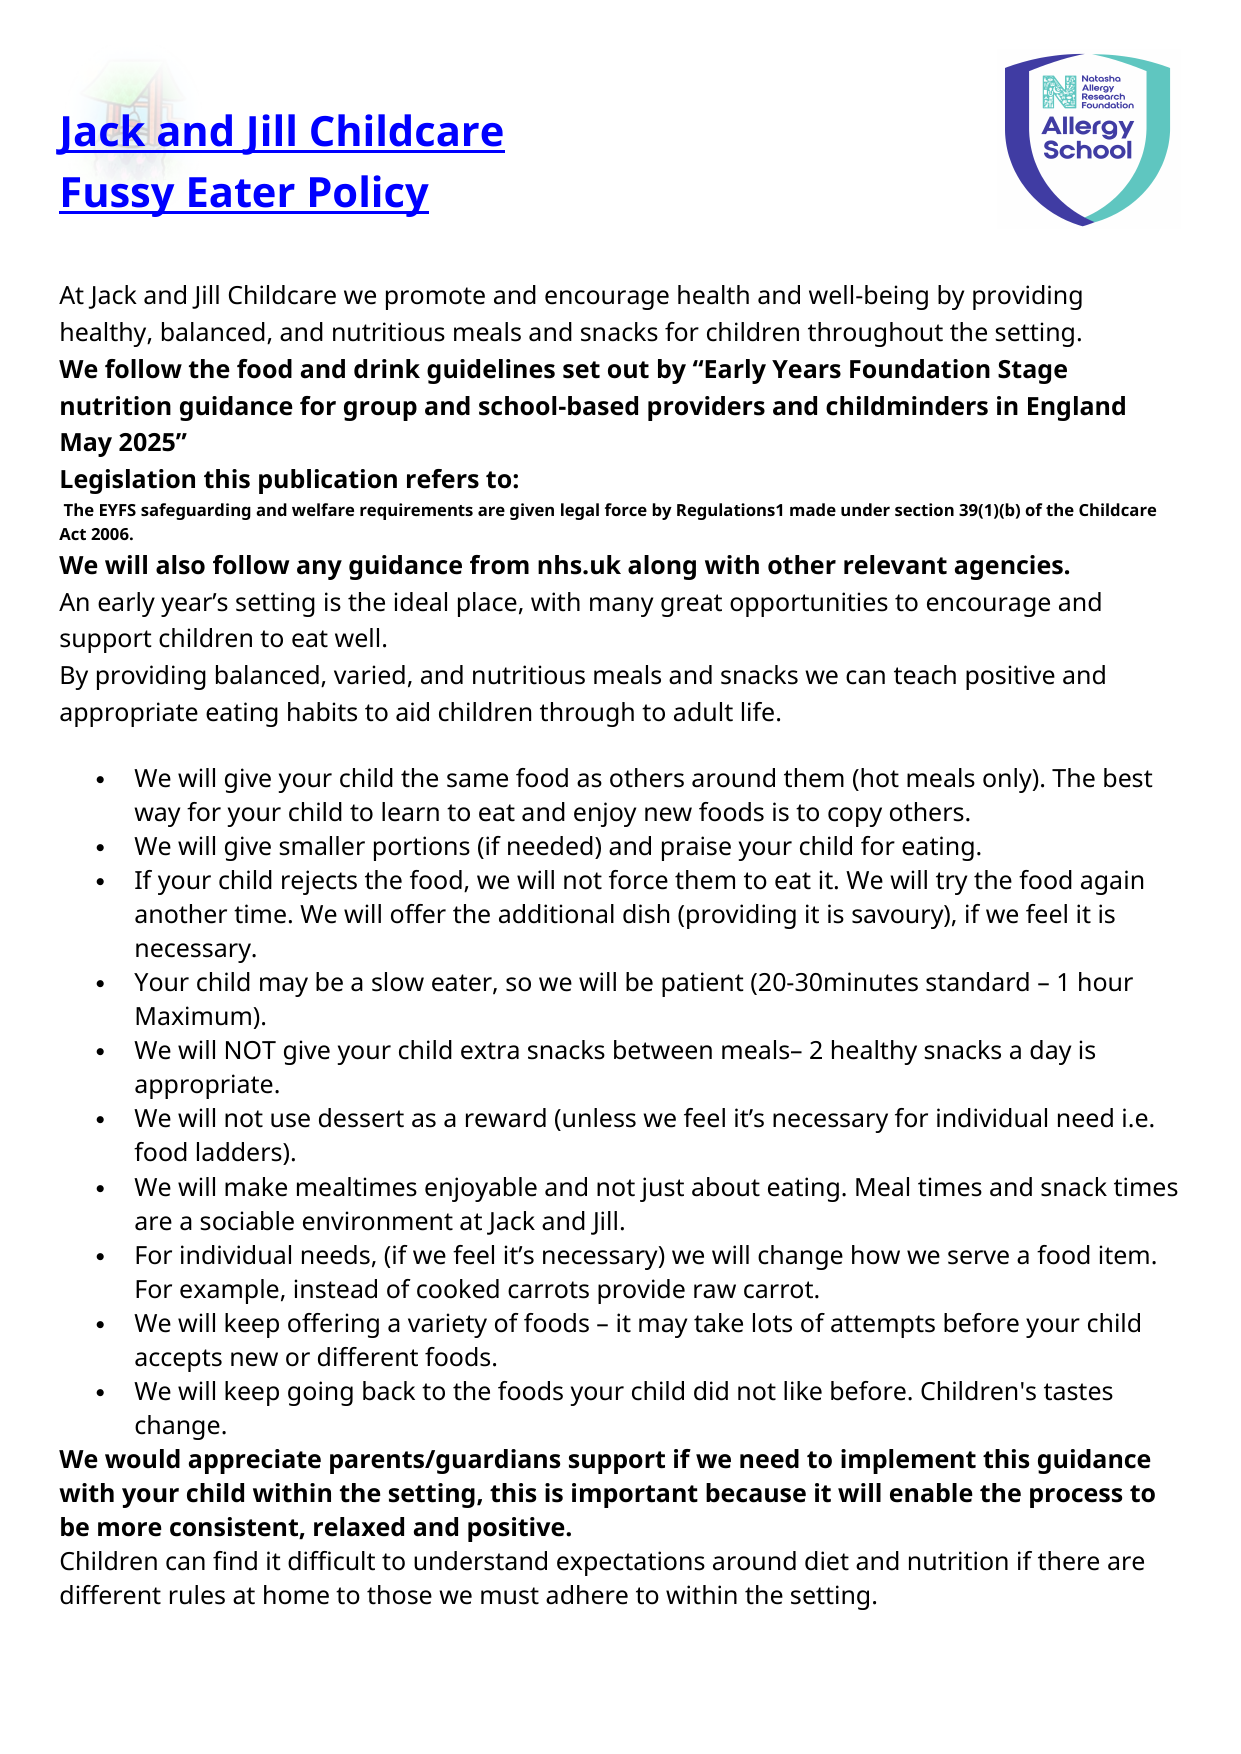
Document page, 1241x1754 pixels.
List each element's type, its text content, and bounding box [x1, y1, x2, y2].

text We would appreciate parents/guardians support if we need to implement this guidance with your child within the setting, this is important because it will enable the process to be more consistent, relaxed and positive. [59, 1442, 1181, 1544]
text By providing balanced, varied, and nutritious meals and snacks we can teach positive and appropriate eating habits to aid children through to adult life. [59, 658, 1181, 728]
list We will keep going back to the foods your child did not like before. Children's tastes change. [97, 1373, 1181, 1442]
text We will also follow any guidance from nhs.uk along with other relevant agencies. [59, 547, 1181, 581]
picture [996, 220, 1181, 229]
text At Jack and Jill Childcare we promote and encourage health and well-being by providing healthy, balanced, and nutritious meals and snacks for children throughout the setting. [59, 278, 1181, 349]
text Children can find it difficult to understand expectations around diet and nutrition if there are different rules at home to those we must adhere to within the setting. [59, 1544, 1181, 1612]
list If your child rejects the food, we will not force them to eat it. We will try the food again another time. We will offer the additional dish (providing it is savoury), if we feel it is necessary. [97, 863, 1181, 965]
picture [996, 49, 1181, 102]
text An early year’s setting is the ideal place, with many great opportunities to encourage and support children to eat well. [59, 584, 1181, 655]
picture [996, 159, 1181, 163]
text Fussy Eater Policy [59, 163, 1181, 220]
list We will give your child the same food as others around them (hot meals only). The best way for your child to learn to eat and enjoy new foods is to copy others. [97, 760, 1181, 828]
list We will keep offering a variety of foods – it may take lots of attempts before your child accepts new or different foods. [97, 1305, 1181, 1373]
text Legislation this publication refers to: [59, 462, 1181, 496]
list We will not use dessert as a reward (unless we feel it’s necessary for individual need i.e. food ladders). [97, 1101, 1181, 1169]
list Your child may be a slow eater, so we will be patient (20-30minutes standard – 1 hour Maximum). [97, 965, 1181, 1033]
list We will NOT give your child extra snacks between meals– 2 healthy snacks a day is appropriate. [97, 1033, 1181, 1101]
list We will give smaller portions (if needed) and praise your child for eating. [97, 828, 1181, 863]
list For individual needs, (if we feel it’s necessary) we will change how we serve a food item. For example, instead of cooked carrots provide raw carrot. [97, 1237, 1181, 1305]
list We will make mealtimes enjoyable and not just about eating. Meal times and snack times are a sociable environment at Jack and Jill. [97, 1169, 1181, 1237]
text The EYFS safeguarding and welfare requirements are given legal force by Regulations1 made under section 39(1)(b) of the Childcare Act 2006. [59, 498, 1181, 546]
text Jack and Jill Childcare [59, 102, 1181, 159]
text We follow the food and drink guidelines set out by “Early Years Foundation Stage nutrition guidance for group and school-based providers and childminders in England May 2025” [59, 351, 1181, 459]
